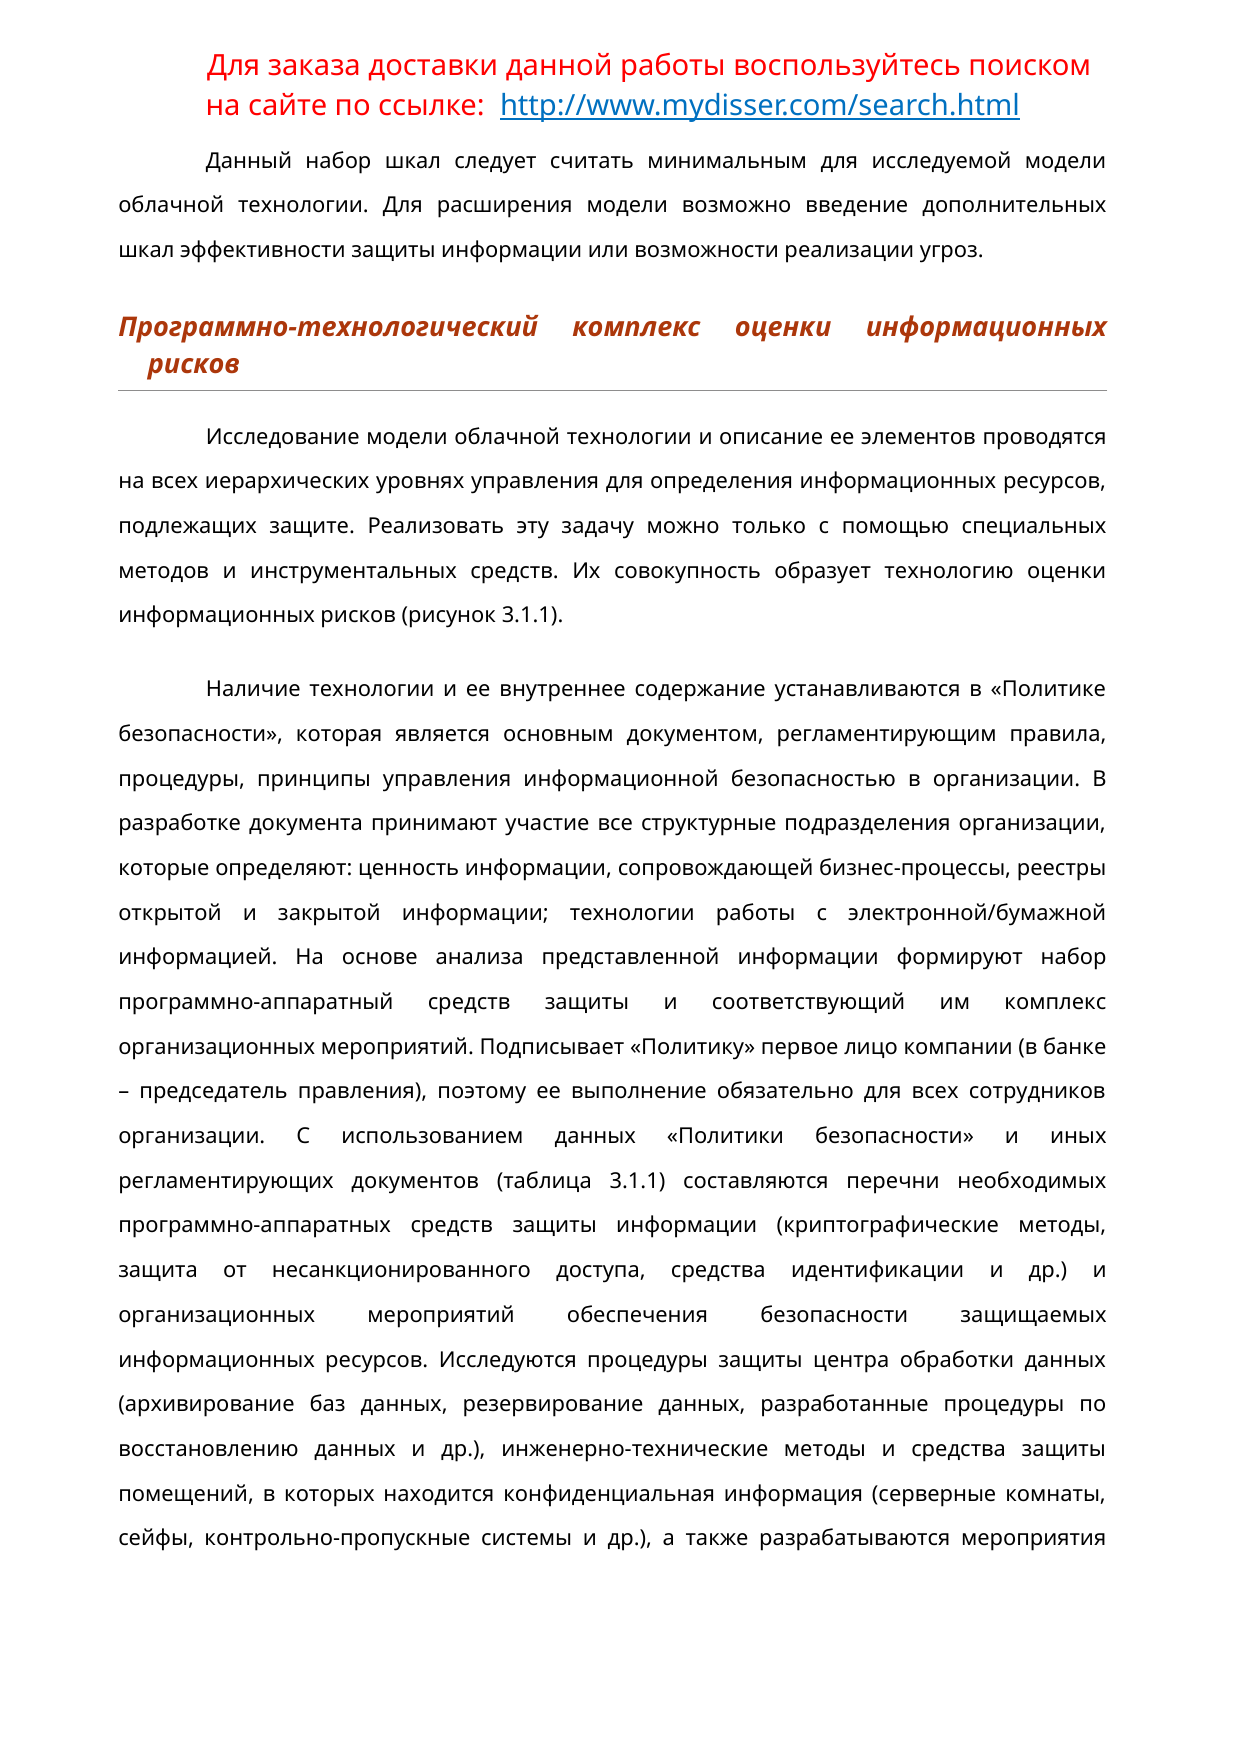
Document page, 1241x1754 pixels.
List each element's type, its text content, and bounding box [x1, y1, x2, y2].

text Данный набор шкал следует считать минимальным для исследуемой модели облачной технологии. Для расширения модели возможно введение дополнительных шкал эффективности защиты информации или возможности реализации угроз. [118, 144, 1107, 264]
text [118, 673, 1107, 1552]
text Исследование модели облачной технологии и описание ее элементов проводятся на всех иерархических уровнях управления для определения информационных ресурсов, подлежащих защите. Реализовать эту задачу можно только с помощью специальных методов и инструментальных средств. Их совокупность образует технологию оценки информационных рисков (рисунок 3.1.1). [118, 421, 1107, 629]
subtitle Программно-технологический комплекс оценки информационных рисков [118, 308, 1107, 390]
